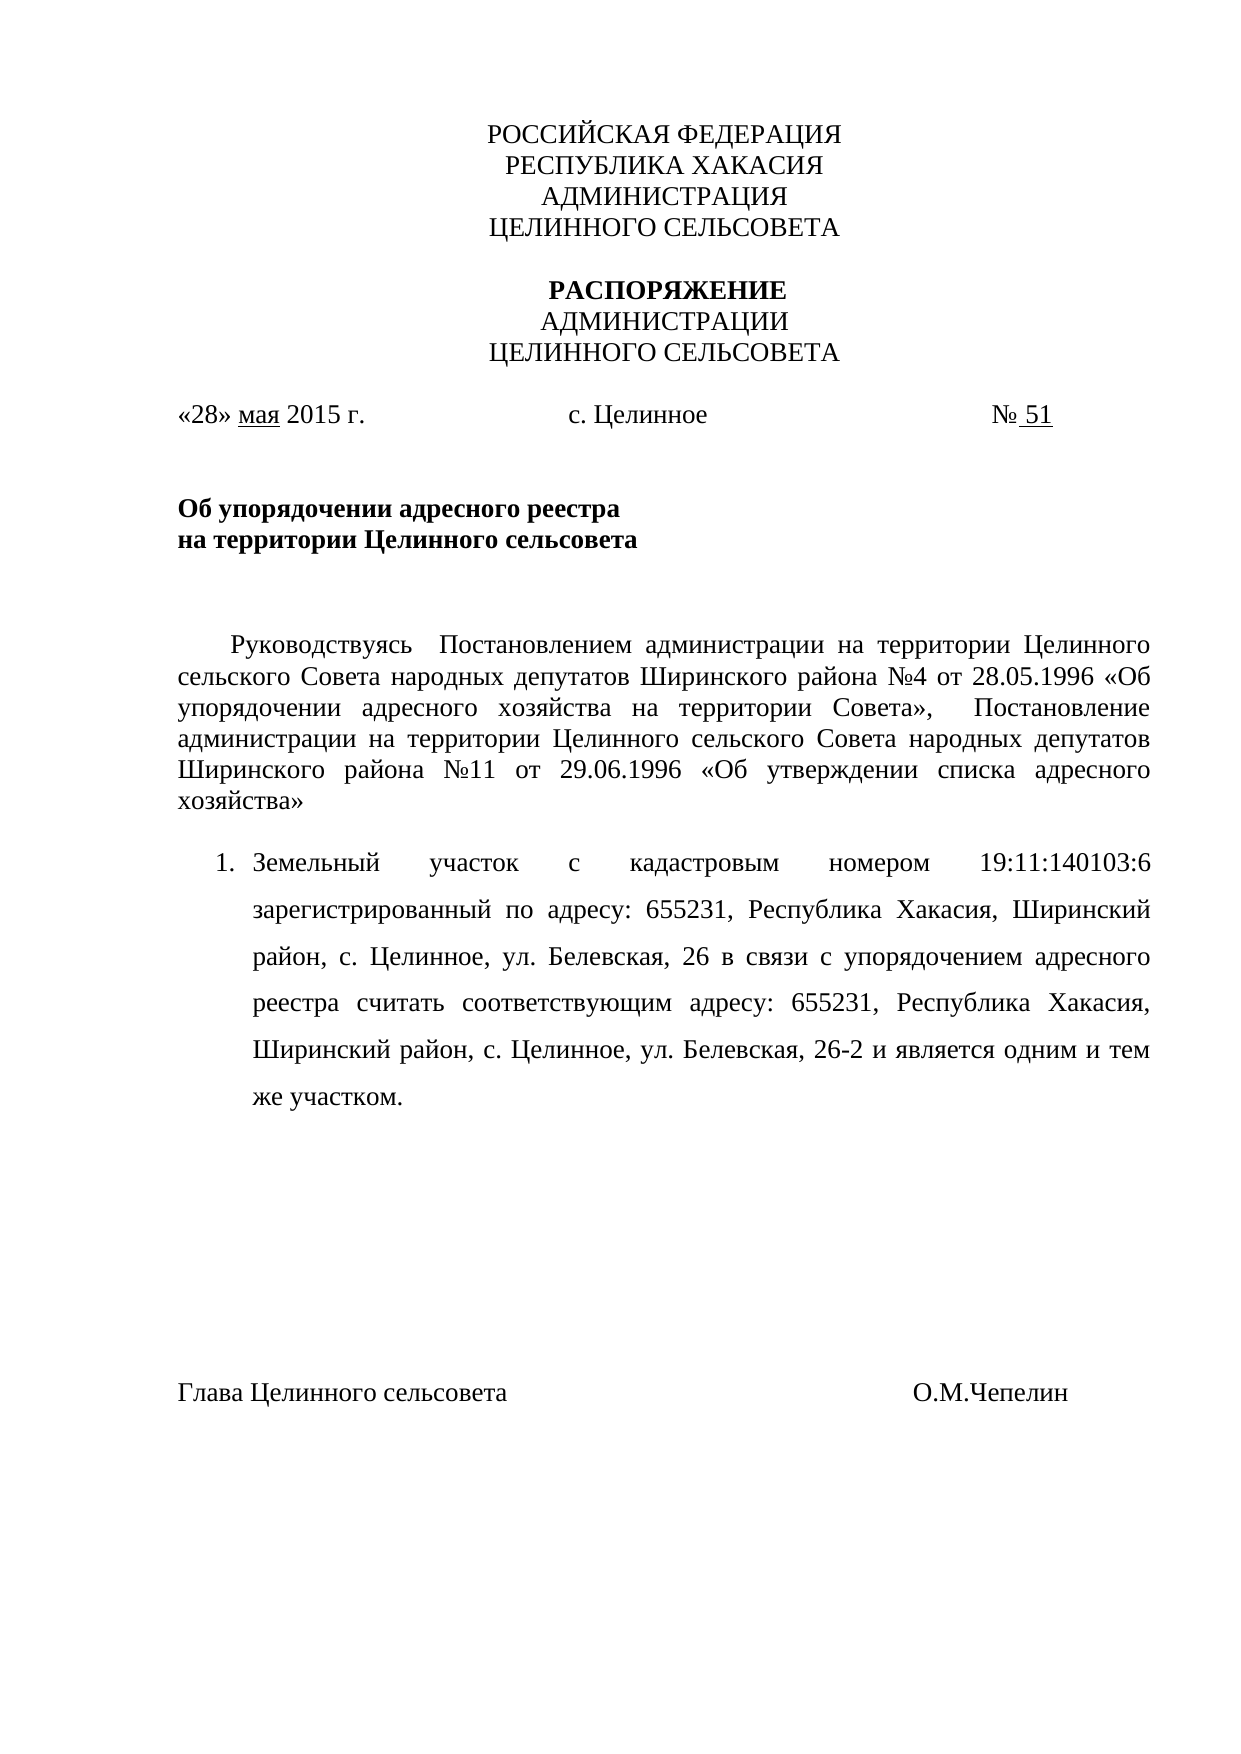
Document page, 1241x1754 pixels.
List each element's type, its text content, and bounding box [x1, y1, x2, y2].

text Об упорядочении адресного реестра [177, 492, 1152, 523]
text «28» мая 2015 г. с. Целинное № 51 [177, 398, 1152, 429]
text АДМИНИСТРАЦИЯ [177, 180, 1152, 212]
text ЦЕЛИННОГО СЕЛЬСОВЕТА [177, 336, 1152, 367]
text Глава Целинного сельсовета О.М.Чепелин [177, 1376, 1152, 1407]
list Земельный участок с кадастровым номером 19:11:140103:6 зарегистрированный по адресу: 655231, Республика Хакасия, Ширинский район, с. Целинное, ул. Белевская, 26 в связи с упорядочением адресного реестра считать соответствующим адресу: 655231, Республика Хакасия, Ширинский район, с. Целинное, ул. Белевская, 26-2 и является одним и тем же участком. [215, 846, 1152, 1111]
text РАСПОРЯЖЕНИЕ [177, 274, 1152, 305]
text РОССИЙСКАЯ ФЕДЕРАЦИЯ [177, 118, 1152, 149]
text на территории Целинного сельсовета [177, 523, 1152, 554]
text Руководствуясь Постановлением администрации на территории Целинного сельского Совета народных депутатов Ширинского района №4 от 28.05.1996 «Об упорядочении адресного хозяйства на территории Совета», Постановление администрации на территории Целинного сельского Совета народных депутатов Ширинского района №11 от 29.06.1996 «Об утверждении списка адресного хозяйства» [177, 628, 1152, 815]
text РЕСПУБЛИКА ХАКАСИЯ [177, 149, 1152, 180]
text ЦЕЛИННОГО СЕЛЬСОВЕТА [177, 212, 1152, 243]
text АДМИНИСТРАЦИИ [177, 305, 1152, 336]
